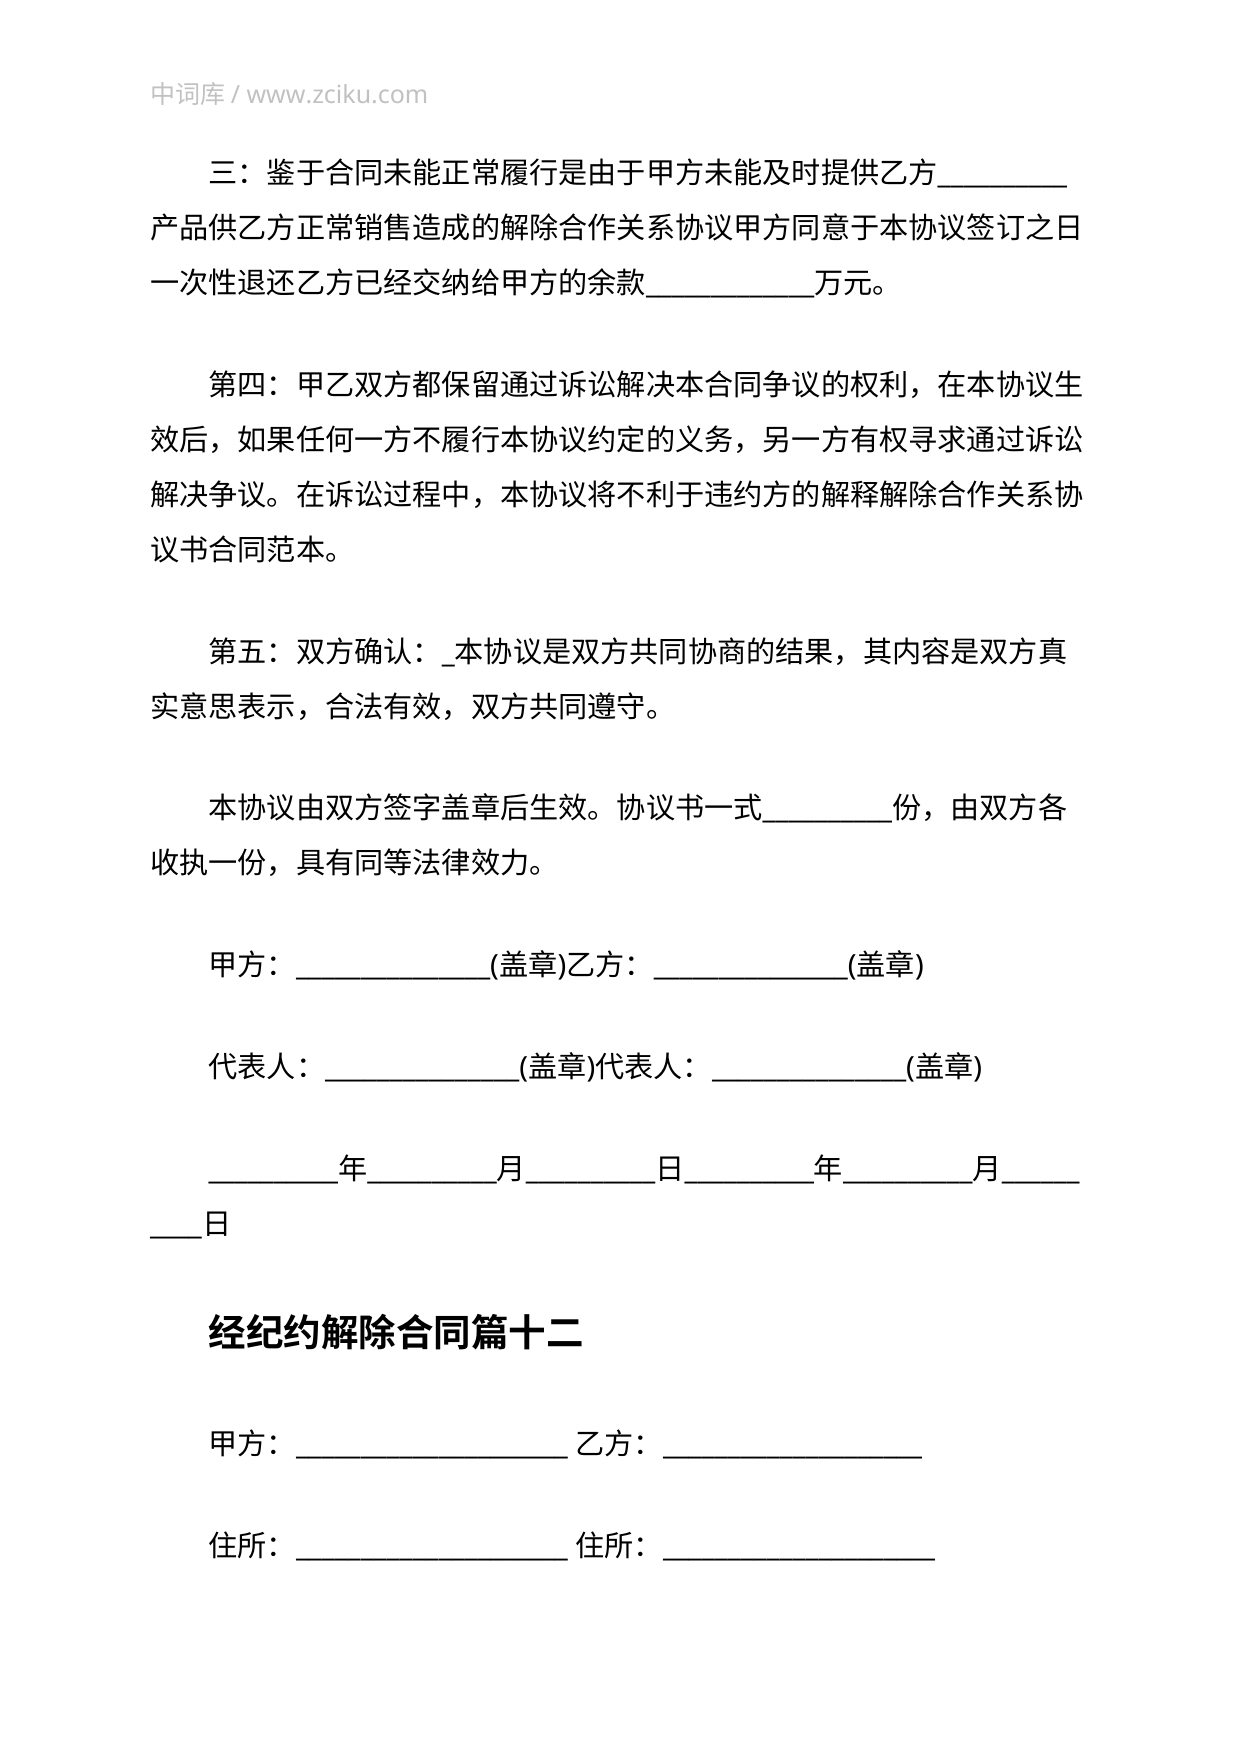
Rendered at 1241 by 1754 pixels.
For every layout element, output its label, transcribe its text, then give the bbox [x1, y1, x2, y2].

text 本协议由双方签字盖章后生效。协议书一式__________份，由双方各收执一份，具有同等法律效力。 [150, 785, 1090, 882]
text 住所：_____________________ 住所：_____________________ [150, 1522, 1090, 1564]
text 三：鉴于合同未能正常履行是由于甲方未能及时提供乙方__________产品供乙方正常销售造成的解除合作关系协议甲方同意于本协议签订之日一次性退还乙方已经交纳给甲方的余款_____________万元。 [150, 150, 1090, 302]
text 甲方：_______________(盖章)乙方：_______________(盖章) [150, 942, 1090, 984]
text 甲方：_____________________ 乙方：____________________ [150, 1420, 1090, 1463]
text 经纪约解除合同篇十二 [150, 1303, 1090, 1357]
text 第四：甲乙双方都保留通过诉讼解决本合同争议的权利，在本协议生效后，如果任何一方不履行本协议约定的义务，另一方有权寻求通过诉讼解决争议。在诉讼过程中，本协议将不利于违约方的解释解除合作关系协议书合同范本。 [150, 362, 1090, 569]
text 代表人：_______________(盖章)代表人：_______________(盖章) [150, 1044, 1090, 1086]
text __________年__________月__________日__________年__________月__________日 [150, 1146, 1090, 1243]
text 第五：双方确认：_本协议是双方共同协商的结果，其内容是双方真实意思表示，合法有效，双方共同遵守。 [150, 628, 1090, 726]
